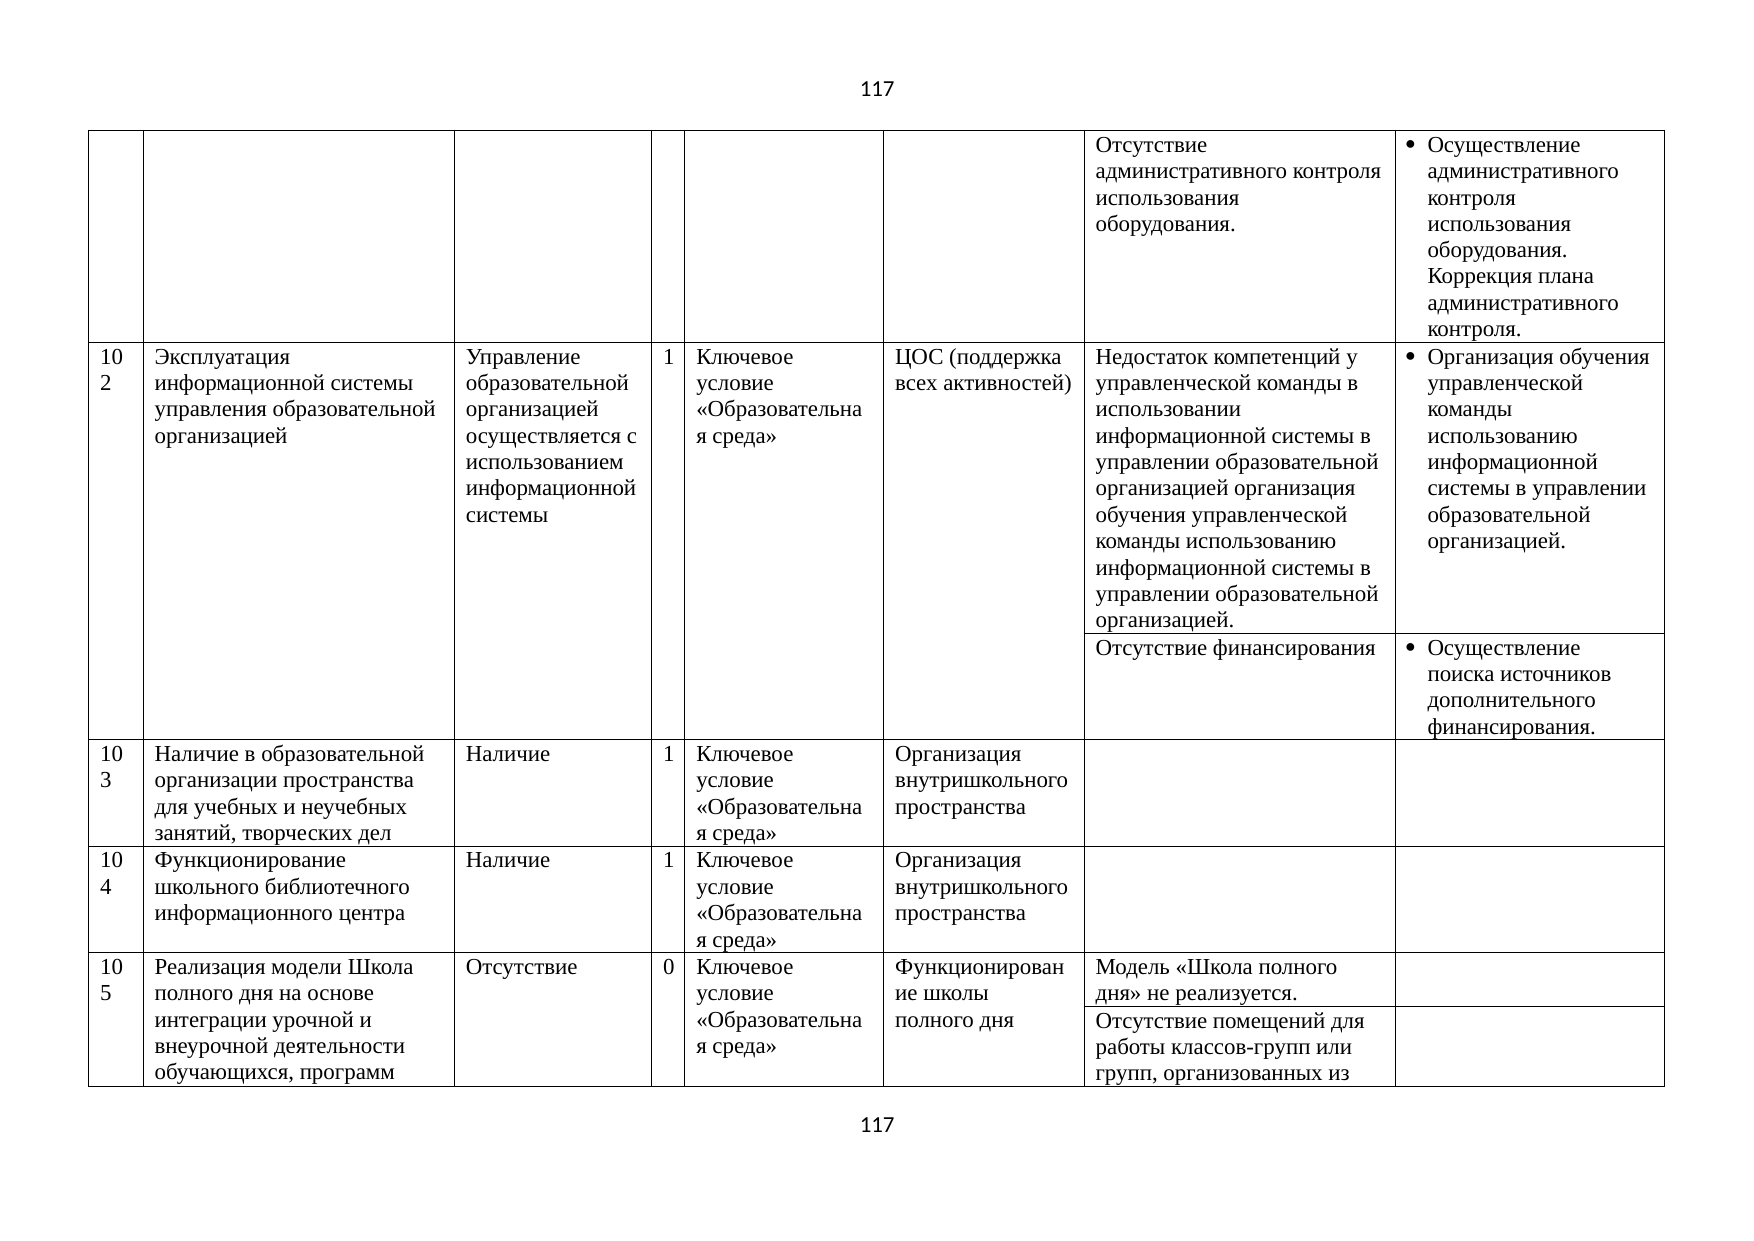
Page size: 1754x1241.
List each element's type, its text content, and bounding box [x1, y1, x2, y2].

table_cell Наличие в образовательной организации пространства для учебных и неучебных занятий, творческих дел [144, 740, 454, 846]
table_cell Модель «Школа полного дня» не реализуется. [1085, 953, 1395, 1006]
table_cell Управление образовательной организацией осуществляется с использованием информационной системы [455, 343, 651, 739]
table_cell Недостаток компетенций у управленческой команды в использовании информационной системы в управлении образовательной организацией организация обучения управленческой команды использованию информационной системы в управлении образовательной организацией. [1085, 343, 1395, 633]
table_cell [1396, 847, 1664, 952]
table_cell ЦОС (поддержка всех активностей) [884, 343, 1084, 739]
table_cell Ключевое условие «Образовательная среда» [685, 343, 883, 739]
table_cell Функционирование школьного библиотечного информационного центра [144, 847, 454, 952]
table_cell Ключевое условие «Образовательная среда» [685, 953, 883, 1086]
table_cell Реализация модели Школа полного дня на основе интеграции урочной и внеурочной деятельности обучающихся, программ дополнительного образования детей, включая пребывание в группах продленного дня [144, 953, 454, 1086]
table_cell Наличие [455, 740, 651, 846]
table_cell 103 [89, 740, 143, 846]
table_cell [1396, 953, 1664, 1006]
table_cell Отсутствие финансирования [1085, 634, 1395, 739]
table_cell Ключевое условие «Образовательная среда» [685, 740, 883, 846]
table_cell 105 [89, 953, 143, 1086]
table_cell Наличие [455, 847, 651, 952]
table_cell 1 [652, 847, 684, 952]
table_cell [1085, 847, 1395, 952]
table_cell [1085, 1007, 1395, 1086]
table_cell [1085, 740, 1395, 846]
table_cell 1 [652, 343, 684, 739]
table_cell Отсутствие [455, 953, 651, 1086]
table_cell Ключевое условие «Образовательная среда» [685, 847, 883, 952]
table_cell Эксплуатация информационной системы управления образовательной организацией [144, 343, 454, 739]
table_cell [1396, 740, 1664, 846]
table_cell 102 [89, 343, 143, 739]
table_cell 1 [652, 740, 684, 846]
table_cell 0 [652, 953, 684, 1086]
table_cell Организация обучения управленческой команды использованию информационной системы в управлении образовательной организацией. [1396, 343, 1664, 633]
table_cell Организация внутришкольного пространства [884, 847, 1084, 952]
table_cell Осуществление поиска источников дополнительного финансирования. [1396, 634, 1664, 739]
table_cell Осуществление административного контроля использования оборудования. Коррекция плана административного контроля. [1396, 131, 1664, 342]
table_cell Функционирование школы полного дня [884, 953, 1084, 1086]
table_cell 104 [89, 847, 143, 952]
table_cell [1396, 1007, 1664, 1086]
table_cell Отсутствие административного контроля использования оборудования. [1085, 131, 1395, 342]
table_cell Организация внутришкольного пространства [884, 740, 1084, 846]
